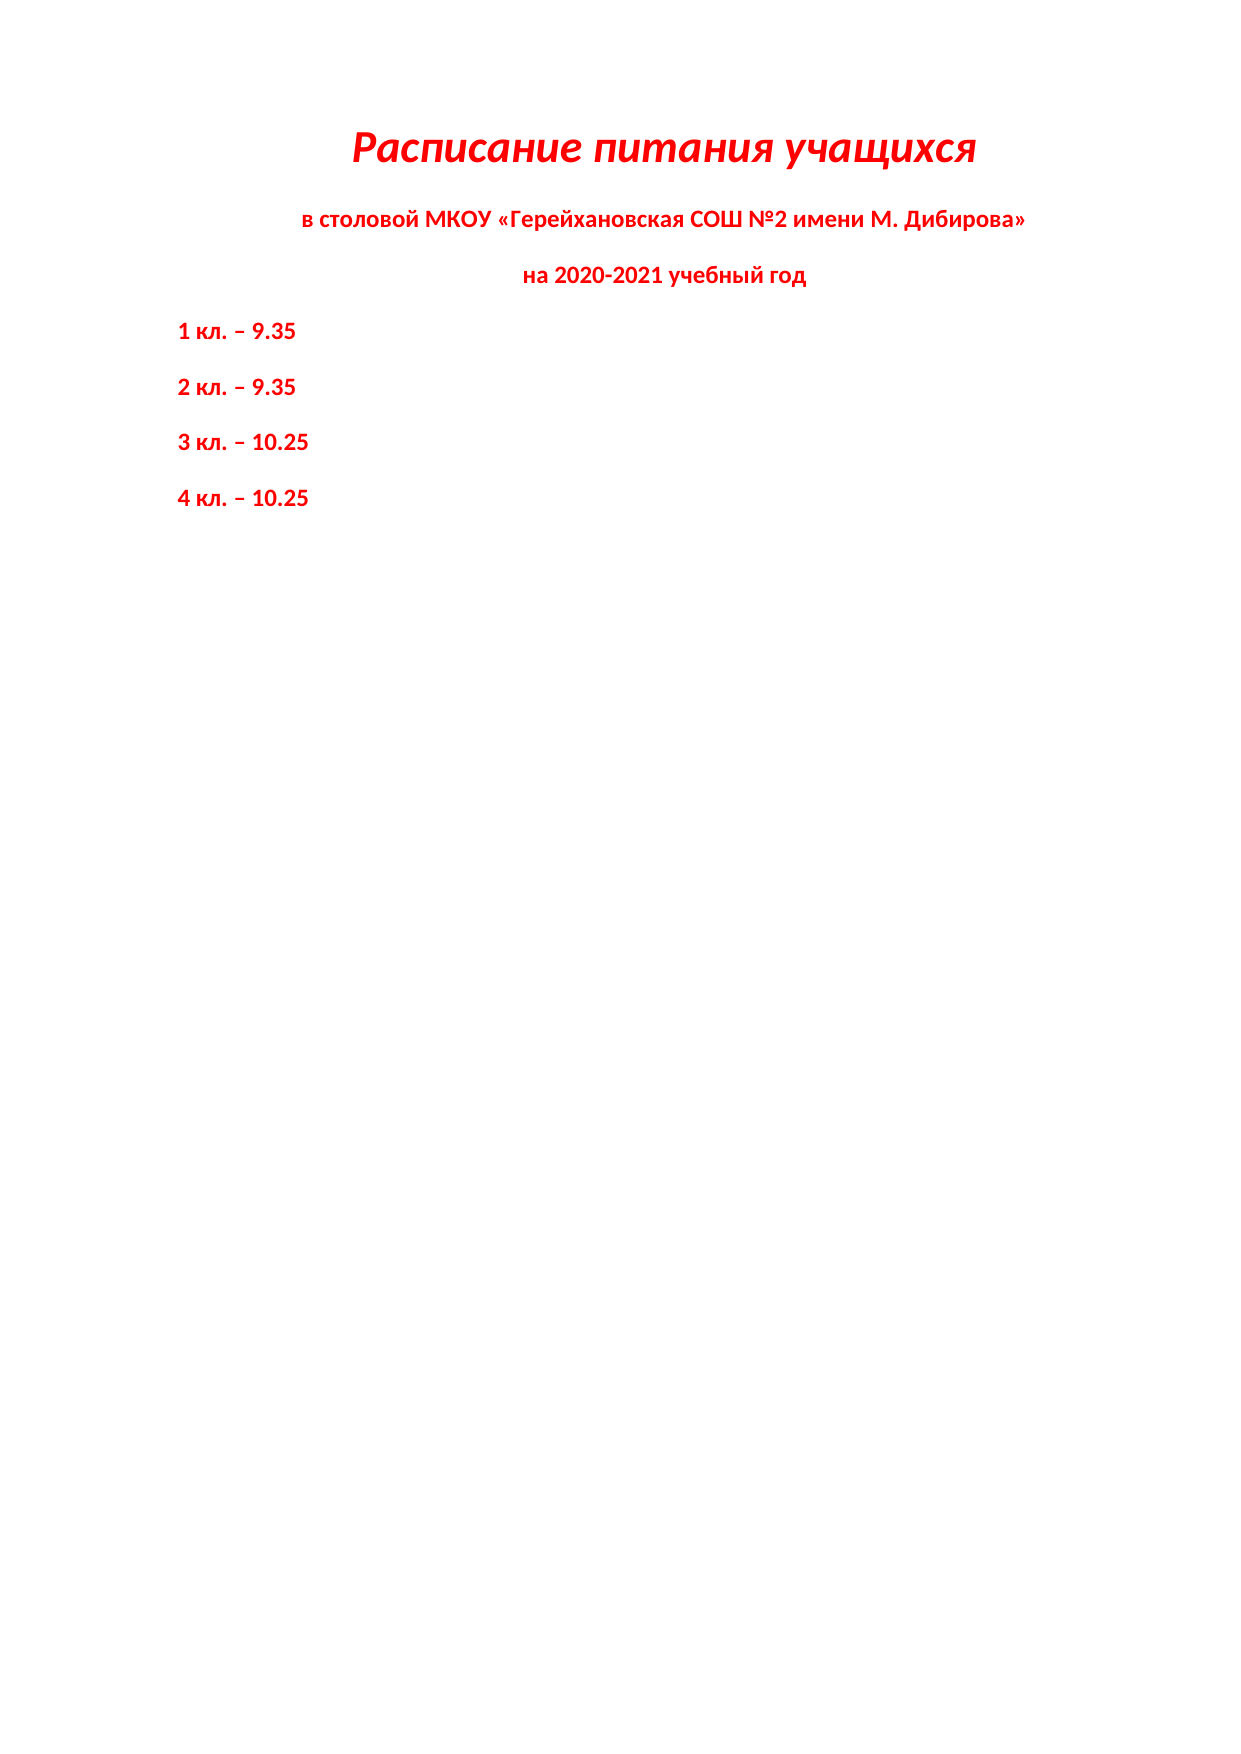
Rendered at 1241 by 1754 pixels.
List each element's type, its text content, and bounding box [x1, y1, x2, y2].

text 3 кл. – 10.25 [177, 427, 1152, 457]
text 1 кл. – 9.35 [177, 315, 1152, 345]
text в столовой МКОУ «Герейхановская СОШ №2 имени М. Дибирова» [177, 203, 1152, 234]
text на 2020-2021 учебный год [177, 259, 1152, 289]
text 2 кл. – 9.35 [177, 371, 1152, 401]
text 4 кл. – 10.25 [177, 482, 1152, 513]
text Расписание питания учащихся [177, 118, 1152, 174]
